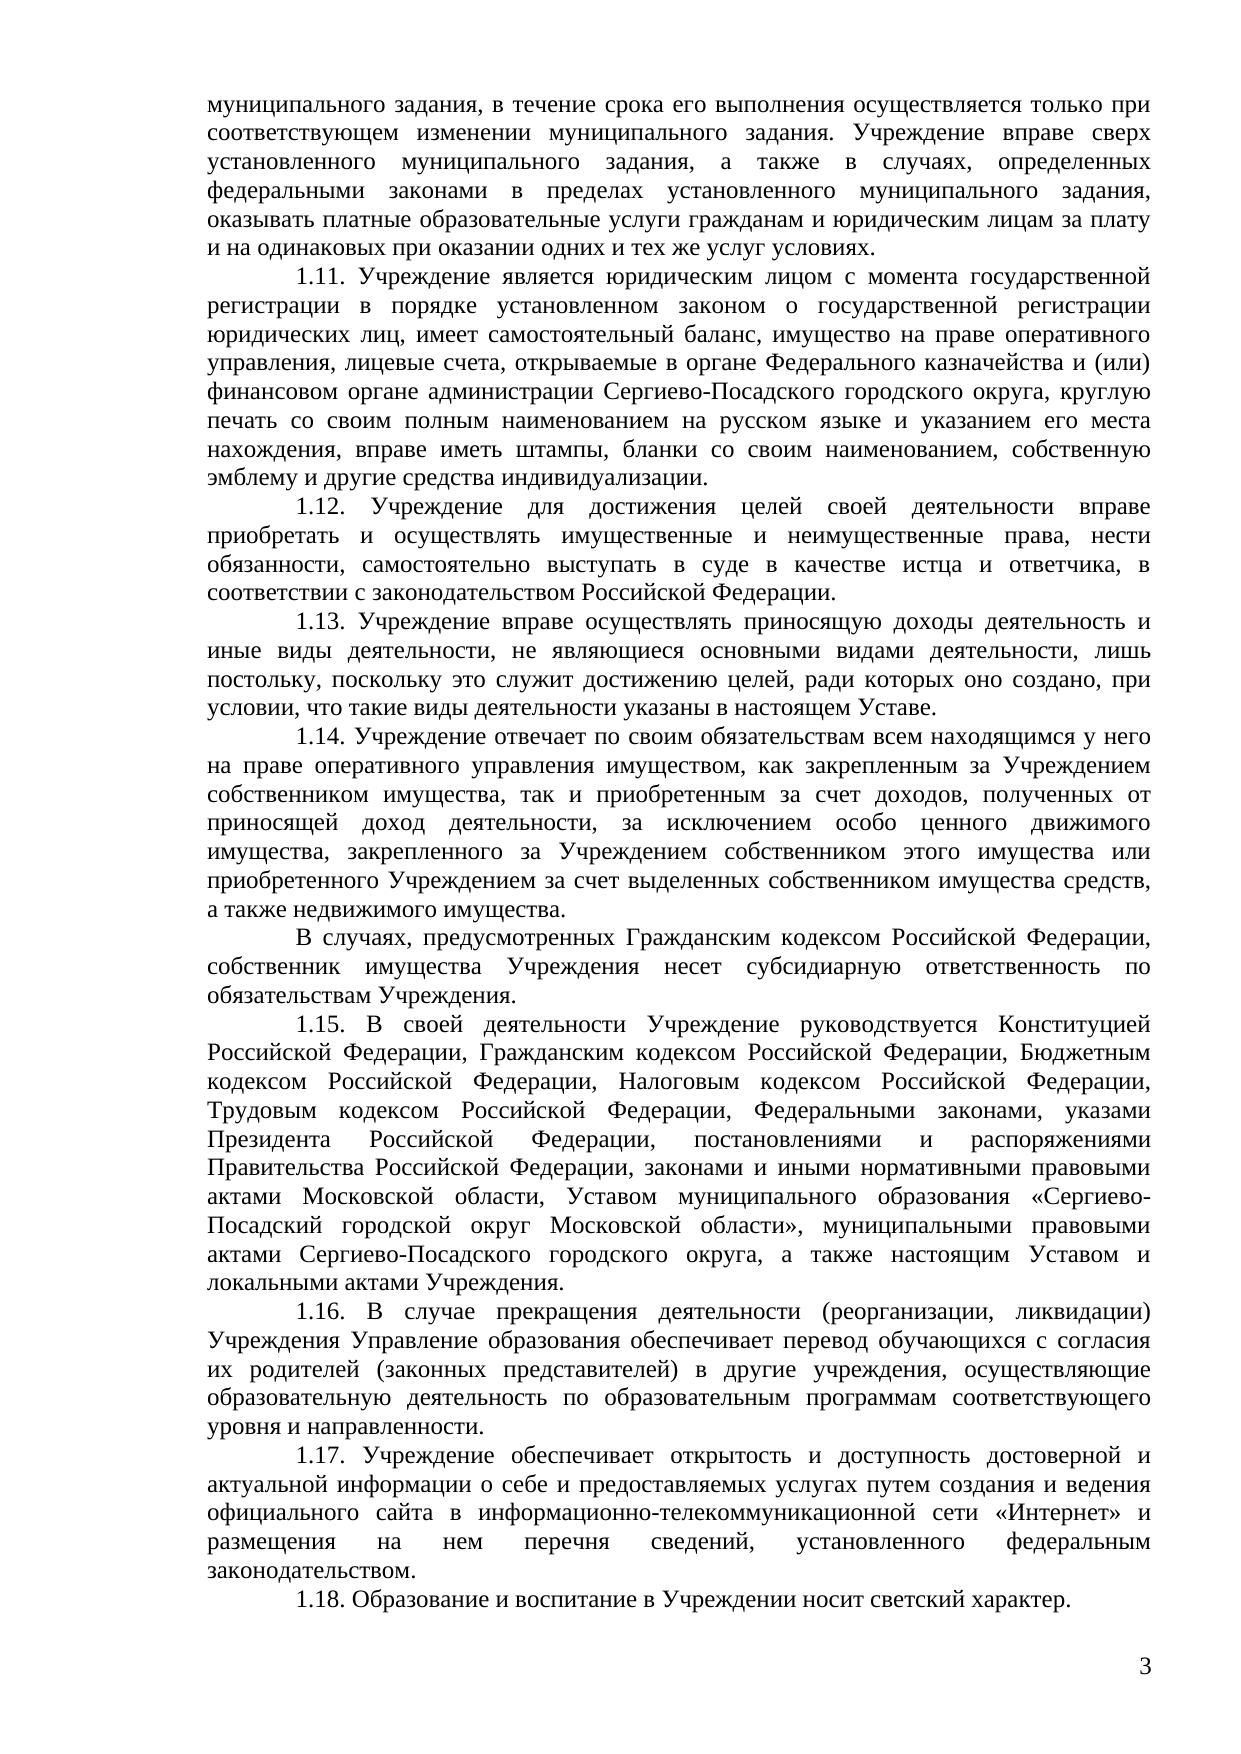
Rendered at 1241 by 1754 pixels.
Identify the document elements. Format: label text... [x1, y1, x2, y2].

text 1.16. В случае прекращения деятельности (реорганизации, ликвидации) Учреждения Управление образования обеспечивает перевод обучающихся с согласия их родителей (законных представителей) в другие учреждения, осуществляющие образовательную деятельность по образовательным программам соответствующего уровня и направленности. [207, 1296, 1152, 1440]
text В случаях, предусмотренных Гражданским кодексом Российской Федерации, собственник имущества Учреждения несет субсидиарную ответственность по обязательствам Учреждения. [207, 922, 1152, 1009]
text 1.14. Учреждение отвечает по своим обязательствам всем находящимся у него на праве оперативного управления имуществом, как закрепленным за Учреждением собственником имущества, так и приобретенным за счет доходов, полученных от приносящей доход деятельности, за исключением особо ценного движимого имущества, закрепленного за Учреждением собственником этого имущества или приобретенного Учреждением за счет выделенных собственником имущества средств, а также недвижимого имущества. [207, 721, 1152, 922]
text 1.15. В своей деятельности Учреждение руководствуется Конституцией Российской Федерации, Гражданским кодексом Российской Федерации, Бюджетным кодексом Российской Федерации, Налоговым кодексом Российской Федерации, Трудовым кодексом Российской Федерации, Федеральными законами, указами Президента Российской Федерации, постановлениями и распоряжениями Правительства Российской Федерации, законами и иными нормативными правовыми актами Московской области, Уставом муниципального образования «Сергиево-Посадский городской округ Московской области», муниципальными правовыми актами Сергиево-Посадского городского округа, а также настоящим Уставом и локальными актами Учреждения. [207, 1009, 1152, 1296]
text 1.17. Учреждение обеспечивает открытость и доступность достоверной и актуальной информации о себе и предоставляемых услугах путем создания и ведения официального сайта в информационно-телекоммуникационной сети «Интернет» и размещения на нем перечня сведений, установленного федеральным законодательством. [207, 1440, 1152, 1584]
text 1.12. Учреждение для достижения целей своей деятельности вправе приобретать и осуществлять имущественные и неимущественные права, нести обязанности, самостоятельно выступать в суде в качестве истца и ответчика, в соответствии с законодательством Российской Федерации. [207, 491, 1152, 606]
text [207, 89, 1152, 261]
text 1.13. Учреждение вправе осуществлять приносящую доходы деятельность и иные виды деятельности, не являющиеся основными видами деятельности, лишь постольку, поскольку это служит достижению целей, ради которых оно создано, при условии, что такие виды деятельности указаны в настоящем Уставе. [207, 606, 1152, 721]
text 1.18. Образование и воспитание в Учреждении носит светский характер. [207, 1584, 1152, 1612]
text 1.11. Учреждение является юридическим лицом с момента государственной регистрации в порядке установленном законом о государственной регистрации юридических лиц, имеет самостоятельный баланс, имущество на праве оперативного управления, лицевые счета, открываемые в органе Федерального казначейства и (или) финансовом органе администрации Сергиево-Посадского городского округа, круглую печать со своим полным наименованием на русском языке и указанием его места нахождения, вправе иметь штампы, бланки со своим наименованием, собственную эмблему и другие средства индивидуализации. [207, 261, 1152, 491]
